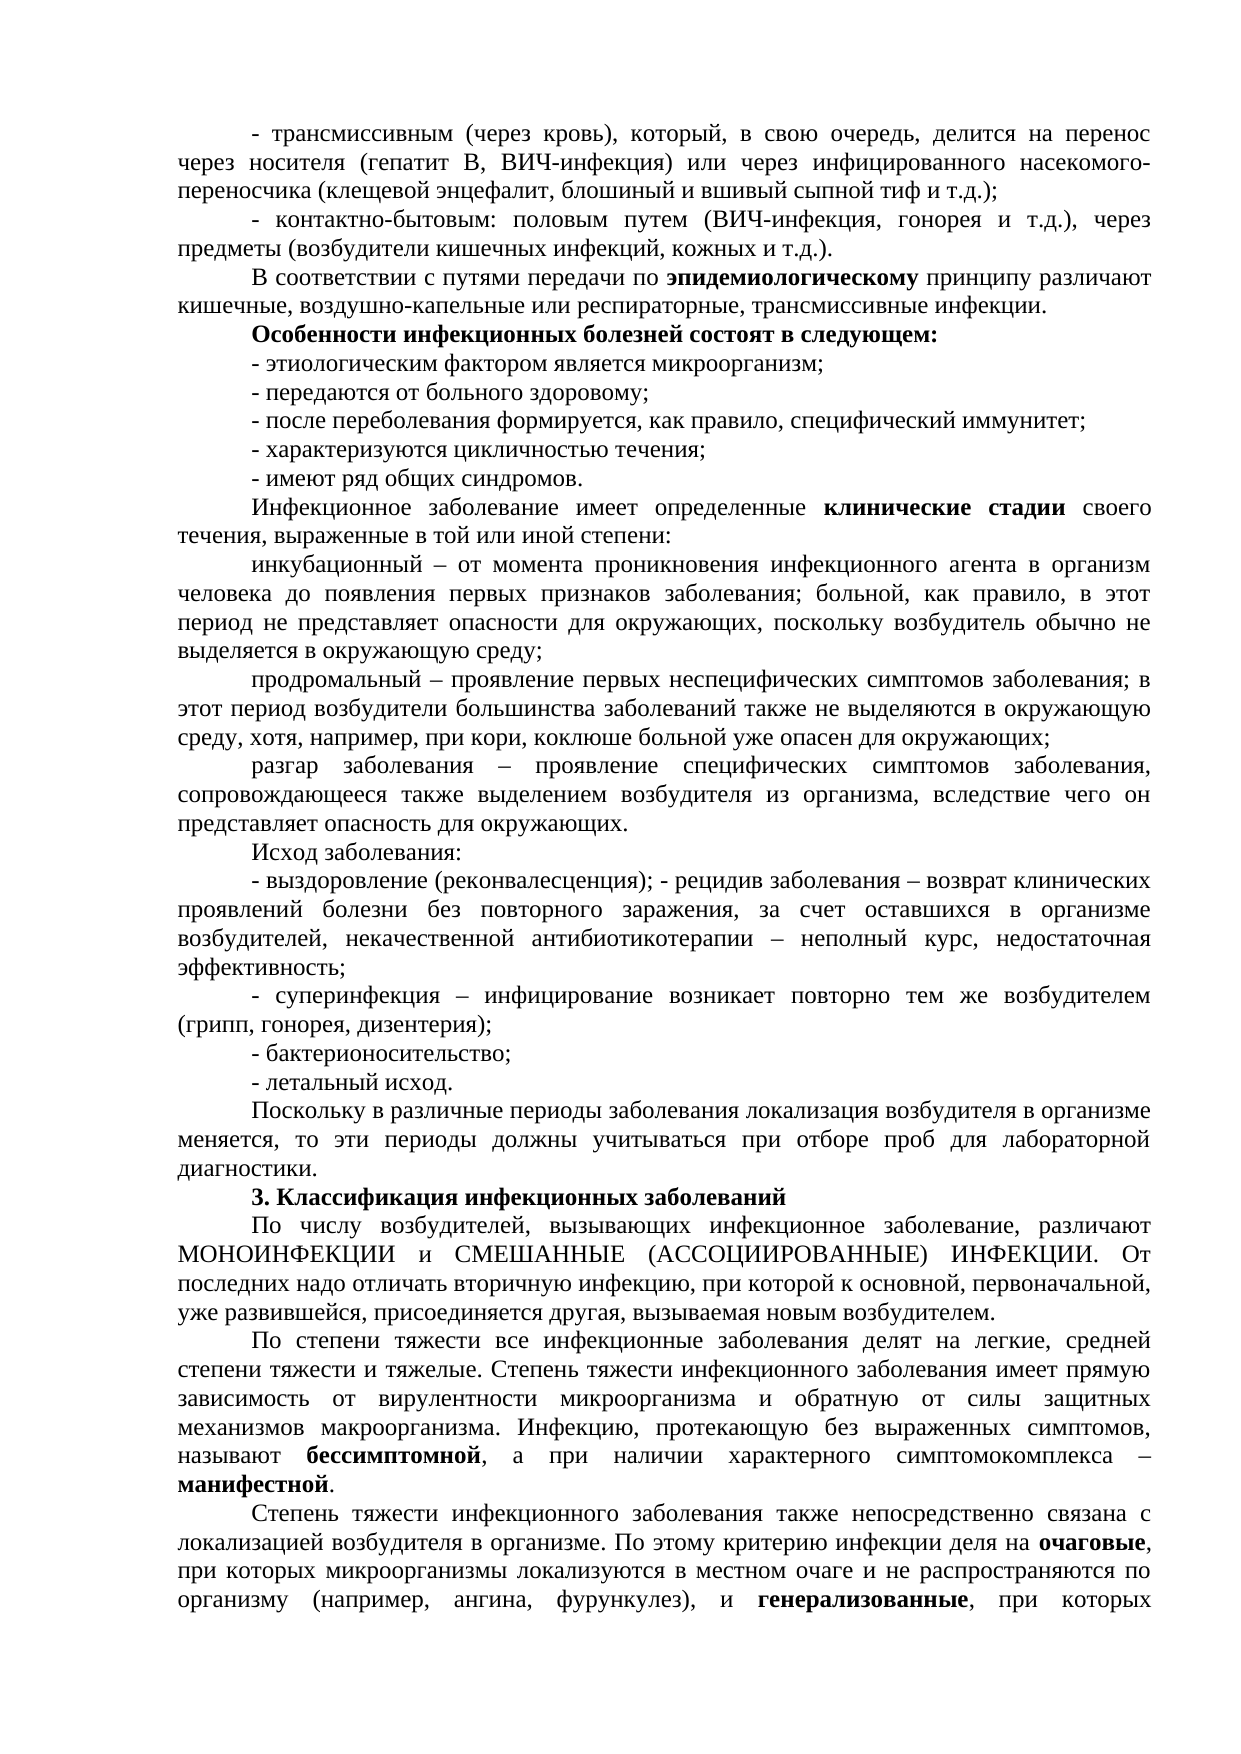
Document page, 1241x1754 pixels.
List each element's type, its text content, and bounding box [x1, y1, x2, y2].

text - трансмиссивным (через кровь), который, в свою очередь, делится на перенос через носителя (гепатит В, ВИЧ-инфекция) или через инфицированного насекомого-переносчика (клещевой энцефалит, блошиный и вшивый сыпной тиф и т.д.); [177, 118, 1152, 204]
text - передаются от больного здоровому; [177, 377, 1152, 406]
text разгар заболевания – проявление специфических симптомов заболевания, сопровождающееся также выделением возбудителя из организма, вследствие чего он представляет опасность для окружающих. [177, 751, 1152, 837]
text Исход заболевания: [177, 837, 1152, 866]
text - контактно-бытовым: половым путем (ВИЧ-инфекция, гонорея и т.д.), через предметы (возбудители кишечных инфекций, кожных и т.д.). [177, 204, 1152, 262]
text По числу возбудителей, вызывающих инфекционное заболевание, различают МОНОИНФЕКЦИИ и СМЕШАННЫЕ (АССОЦИИРОВАННЫЕ) ИНФЕКЦИИ. От последних надо отличать вторичную инфекцию, при которой к основной, первоначальной, уже развившейся, присоединяется другая, вызываемая новым возбудителем. [177, 1211, 1152, 1326]
text Поскольку в различные периоды заболевания локализация возбудителя в организме меняется, то эти периоды должны учитываться при отборе проб для лабораторной диагностики. [177, 1096, 1152, 1182]
text - характеризуются цикличностью течения; [177, 434, 1152, 463]
text По степени тяжести все инфекционные заболевания делят на легкие, средней степени тяжести и тяжелые. Степень тяжести инфекционного заболевания имеет прямую зависимость от вирулентности микроорганизма и обратную от силы защитных механизмов макроорганизма. Инфекцию, протекающую без выраженных симптомов, называют бессимптомной, а при наличии характерного симптомокомплекса – манифестной. [177, 1326, 1152, 1498]
text - этиологическим фактором является микроорганизм; [177, 348, 1152, 377]
text - имеют ряд общих синдромов. [177, 463, 1152, 492]
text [177, 1498, 1152, 1613]
text продромальный – проявление первых неспецифических симптомов заболевания; в этот период возбудители большинства заболеваний также не выделяются в окружающую среду, хотя, например, при кори, коклюше больной уже опасен для окружающих; [177, 664, 1152, 751]
text Особенности инфекционных болезней состоят в следующем: [177, 319, 1152, 348]
text 3. Классификация инфекционных заболеваний [177, 1182, 1152, 1211]
text - суперинфекция – инфицирование возникает повторно тем же возбудителем (грипп, гонорея, дизентерия); [177, 981, 1152, 1038]
text инкубационный – от момента проникновения инфекционного агента в организм человека до появления первых признаков заболевания; больной, как правило, в этот период не представляет опасности для окружающих, поскольку возбудитель обычно не выделяется в окружающую среду; [177, 549, 1152, 664]
text - выздоровление (реконвалесценция); - рецидив заболевания – возврат клинических проявлений болезни без повторного заражения, за счет оставшихся в организме возбудителей, некачественной антибиотикотерапии – неполный курс, недостаточная эффективность; [177, 866, 1152, 981]
text - бактерионосительство; [177, 1038, 1152, 1067]
text - после переболевания формируется, как правило, специфический иммунитет; [177, 406, 1152, 434]
text - летальный исход. [177, 1067, 1152, 1096]
text Инфекционное заболевание имеет определенные клинические стадии своего течения, выраженные в той или иной степени: [177, 492, 1152, 549]
text В соответствии с путями передачи по эпидемиологическому принципу различают кишечные, воздушно-капельные или респираторные, трансмиссивные инфекции. [177, 262, 1152, 319]
